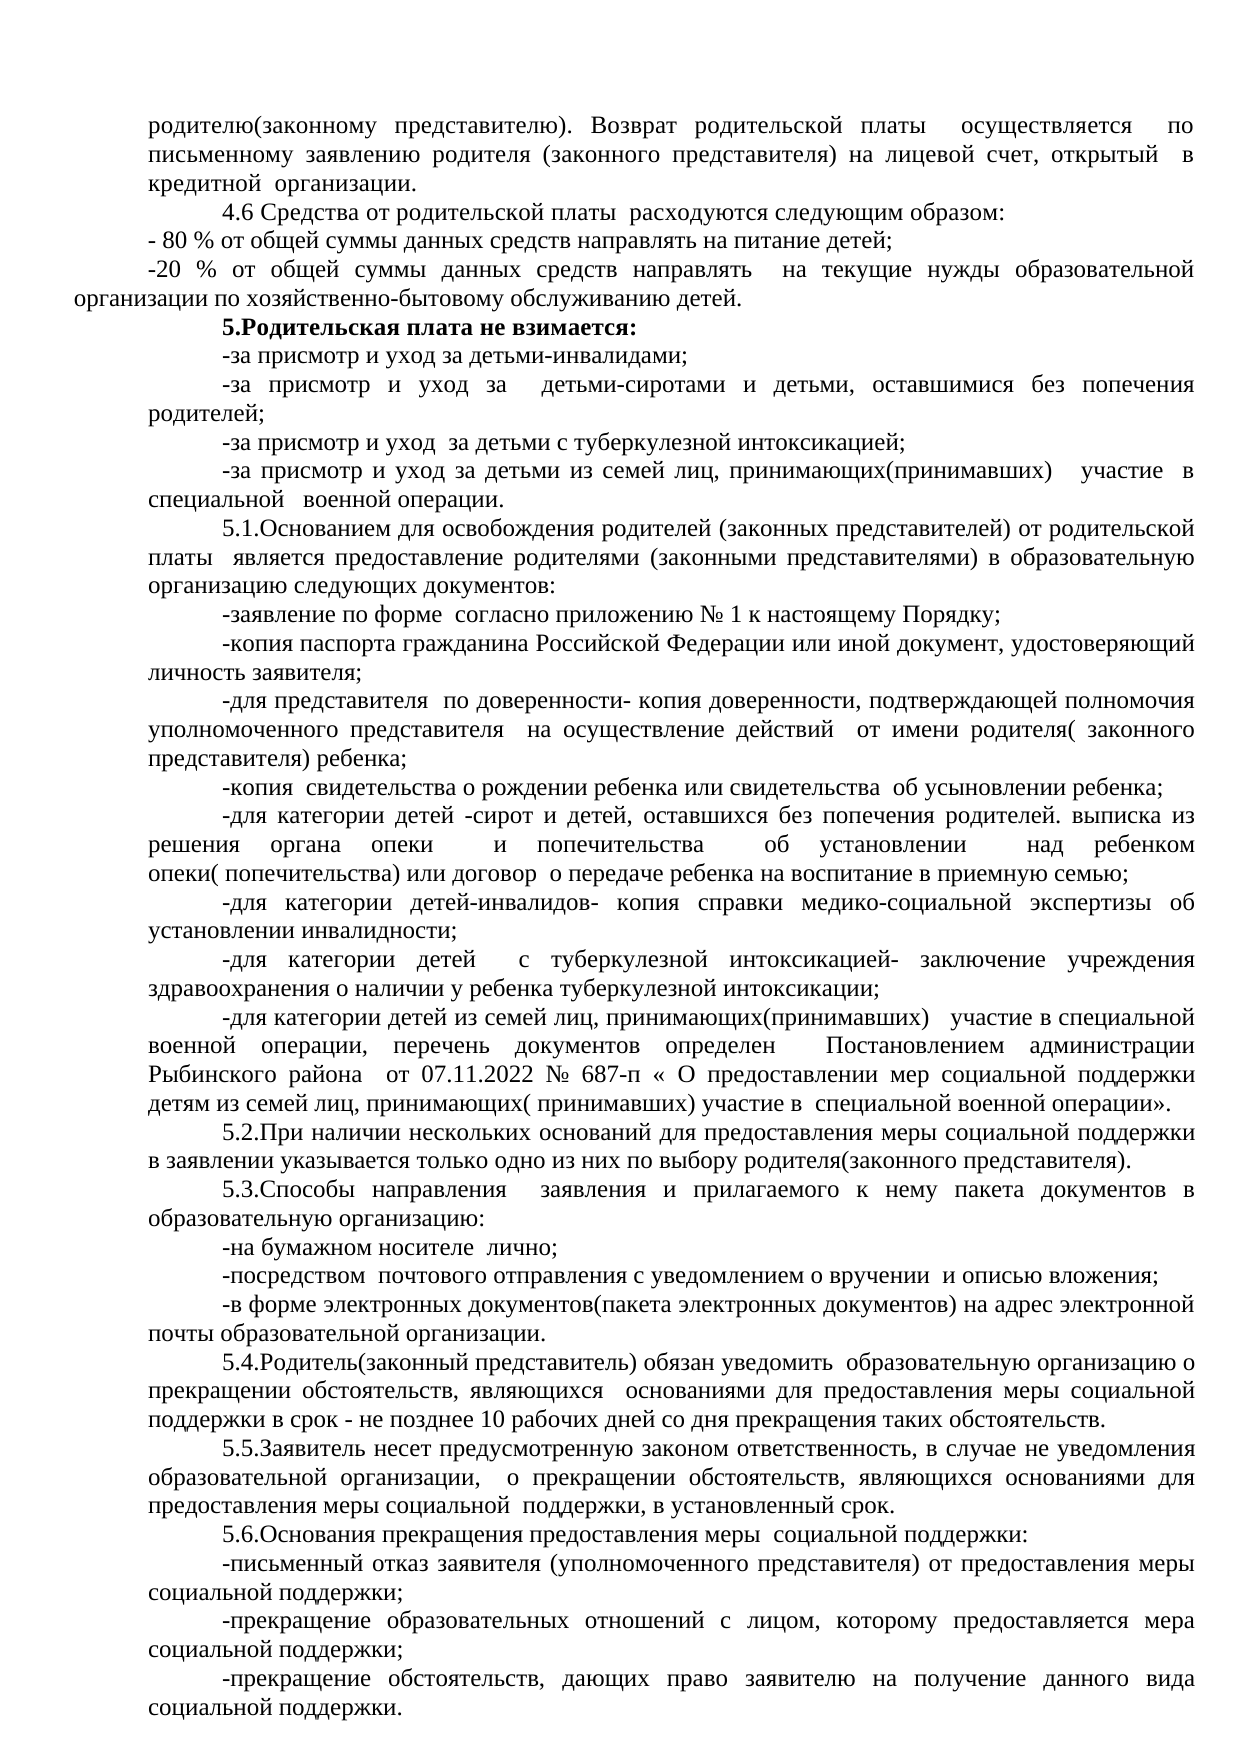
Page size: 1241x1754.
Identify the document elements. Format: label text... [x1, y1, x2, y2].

text -для категории детей-инвалидов- копия справки медико-социальной экспертизы об установлении инвалидности; [148, 887, 1196, 944]
text -20 % от общей суммы данных средств направлять на текущие нужды образовательной организации по хозяйственно-бытовому обслуживанию детей. [74, 254, 1196, 312]
text -письменный отказ заявителя (уполномоченного представителя) от предоставления меры социальной поддержки; [148, 1548, 1196, 1605]
text 4.6 Средства от родительской платы расходуются следующим образом: [148, 197, 1196, 225]
text -копия свидетельства о рождении ребенка или свидетельства об усыновлении ребенка; [148, 772, 1196, 800]
text 5.4.Родитель(законный представитель) обязан уведомить образовательную организацию о прекращении обстоятельств, являющихся основаниями для предоставления меры социальной поддержки в срок - не позднее 10 рабочих дней со дня прекращения таких обстоятельств. [148, 1347, 1196, 1433]
text -на бумажном носителе лично; [148, 1232, 1196, 1260]
text -за присмотр и уход за детьми с туберкулезной интоксикацией; [148, 427, 1196, 455]
text -прекращение обстоятельств, дающих право заявителю на получение данного вида социальной поддержки. [148, 1663, 1196, 1720]
text 5.2.При наличии нескольких оснований для предоставления меры социальной поддержки в заявлении указывается только одно из них по выбору родителя(законного представителя). [148, 1117, 1196, 1174]
text -для категории детей из семей лиц, принимающих(принимавших) участие в специальной военной операции, перечень документов определен Постановлением администрации Рыбинского района от 07.11.2022 № 687-п « О предоставлении мер социальной поддержки детям из семей лиц, принимающих( принимавших) участие в специальной военной операции». [148, 1002, 1196, 1117]
text -копия паспорта гражданина Российской Федерации или иной документ, удостоверяющий личность заявителя; [148, 628, 1196, 685]
text 5.6.Основания прекращения предоставления меры социальной поддержки: [148, 1519, 1196, 1548]
text 5.3.Способы направления заявления и прилагаемого к нему пакета документов в образовательную организацию: [148, 1174, 1196, 1232]
text - 80 % от общей суммы данных средств направлять на питание детей; [74, 225, 1196, 254]
text -для категории детей с туберкулезной интоксикацией- заключение учреждения здравоохранения о наличии у ребенка туберкулезной интоксикации; [148, 944, 1196, 1002]
text -за присмотр и уход за детьми-сиротами и детьми, оставшимися без попечения родителей; [148, 369, 1196, 427]
text -для категории детей -сирот и детей, оставшихся без попечения родителей. выписка из решения органа опеки и попечительства об установлении над ребенком опеки( попечительства) или договор о передаче ребенка на воспитание в приемную семью; [148, 800, 1196, 887]
text -в форме электронных документов(пакета электронных документов) на адрес электронной почты образовательной организации. [148, 1289, 1196, 1347]
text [148, 110, 1196, 197]
text -посредством почтового отправления с уведомлением о вручении и описью вложения; [148, 1260, 1196, 1289]
text 5.5.Заявитель несет предусмотренную законом ответственность, в случае не уведомления образовательной организации, о прекращении обстоятельств, являющихся основаниями для предоставления меры социальной поддержки, в установленный срок. [148, 1433, 1196, 1519]
text -за присмотр и уход за детьми-инвалидами; [148, 340, 1196, 369]
text -прекращение образовательных отношений с лицом, которому предоставляется мера социальной поддержки; [148, 1605, 1196, 1663]
text 5.1.Основанием для освобождения родителей (законных представителей) от родительской платы является предоставление родителями (законными представителями) в образовательную организацию следующих документов: [148, 513, 1196, 599]
text -заявление по форме согласно приложению № 1 к настоящему Порядку; [148, 599, 1196, 628]
text 5.Родительская плата не взимается: [148, 312, 1196, 340]
text -для представителя по доверенности- копия доверенности, подтверждающей полномочия уполномоченного представителя на осуществление действий от имени родителя( законного представителя) ребенка; [148, 685, 1196, 772]
text -за присмотр и уход за детьми из семей лиц, принимающих(принимавших) участие в специальной военной операции. [148, 455, 1196, 513]
